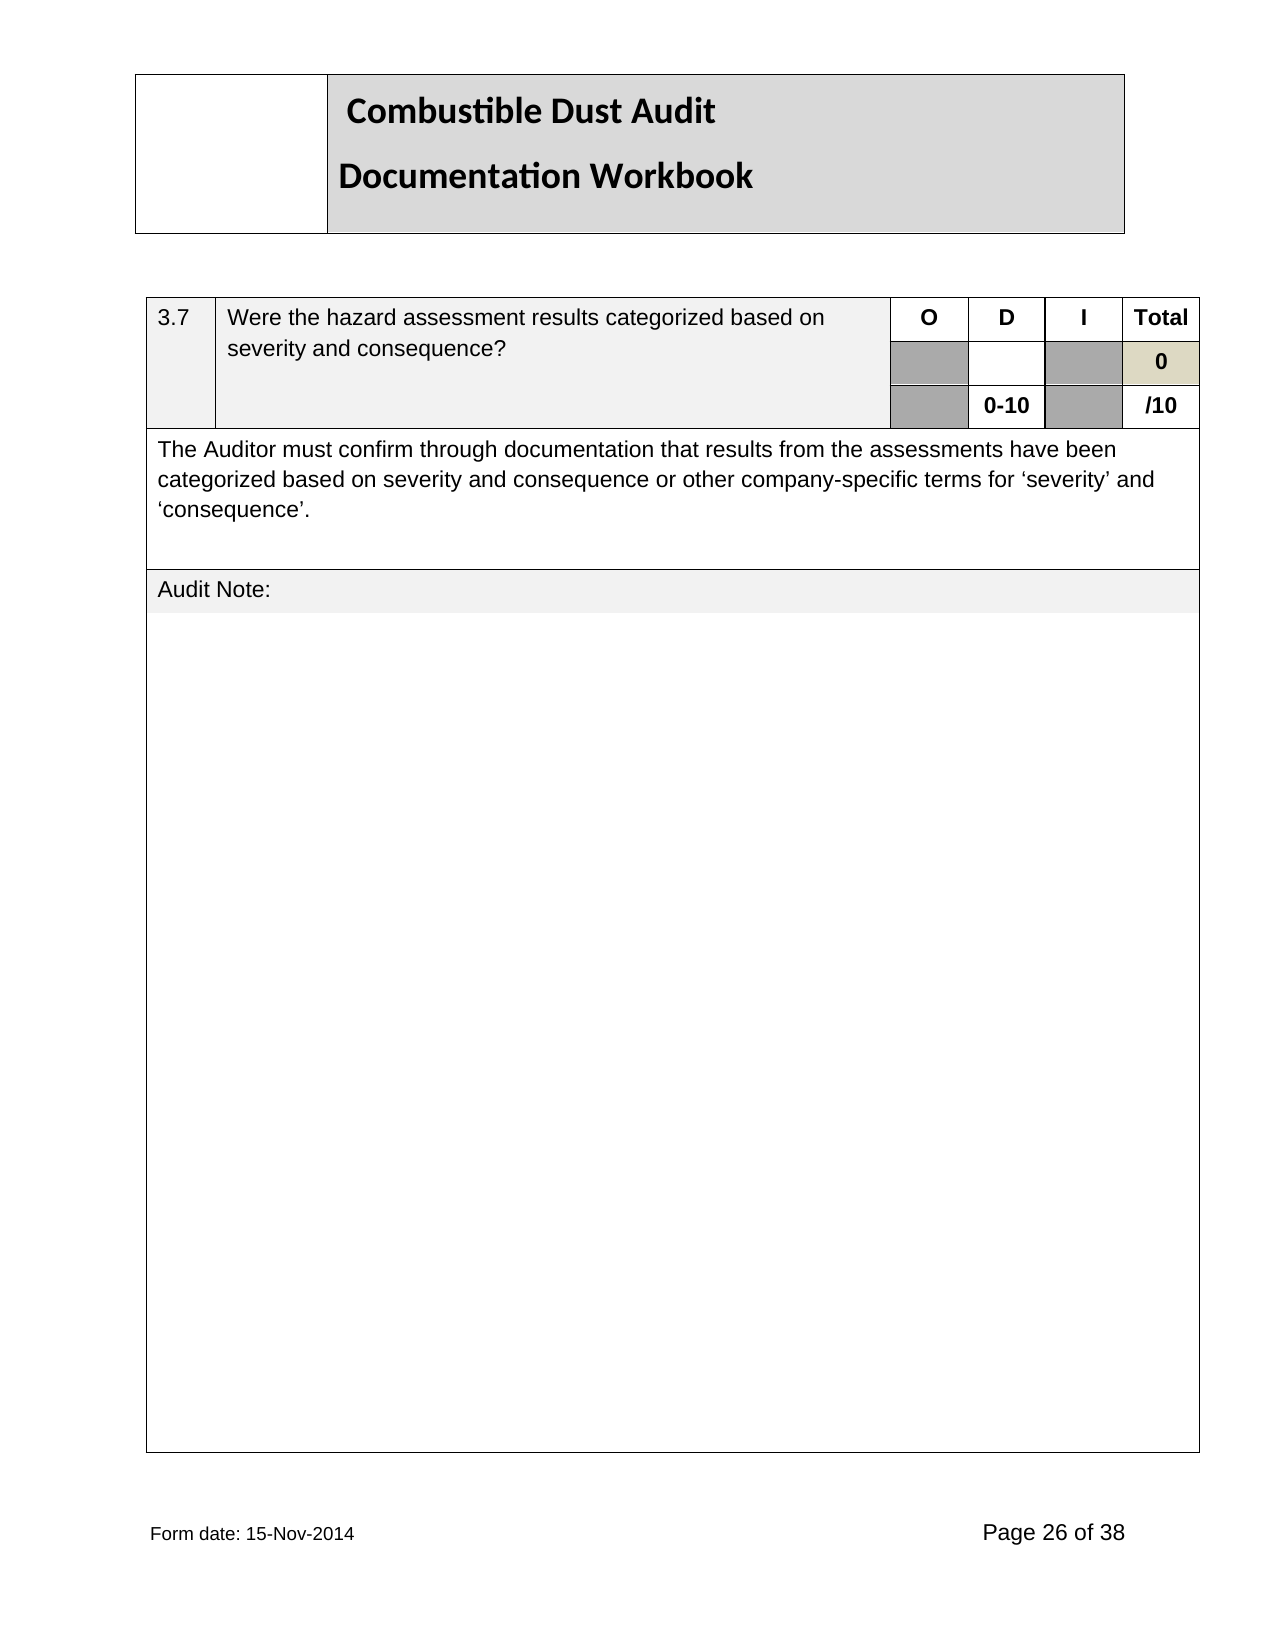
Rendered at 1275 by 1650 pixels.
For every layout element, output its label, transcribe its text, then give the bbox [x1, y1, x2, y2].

table_cell [969, 342, 1044, 384]
table_cell Audit Note: [147, 570, 1199, 613]
table_cell [891, 386, 968, 428]
table_cell 0 [1123, 342, 1199, 384]
table_cell [891, 342, 968, 384]
table_cell [1046, 342, 1122, 384]
table_cell /10 [1123, 386, 1199, 428]
table_cell 0-10 [969, 386, 1044, 428]
table_header D [969, 298, 1044, 341]
table_cell [1046, 386, 1122, 428]
table_header 3.7 [147, 298, 215, 428]
table_cell [147, 613, 1199, 1452]
table_header Were the hazard assessment results categorized based on severity and consequence? [216, 298, 890, 428]
table_header O [891, 298, 968, 341]
table_cell The Auditor must confirm through documentation that results from the assessments have been categorized based on severity and consequence or other company-specific terms for ‘severity’ and ‘consequence’. [147, 429, 1199, 569]
table_header I [1046, 298, 1122, 341]
table_header Total [1123, 298, 1199, 341]
